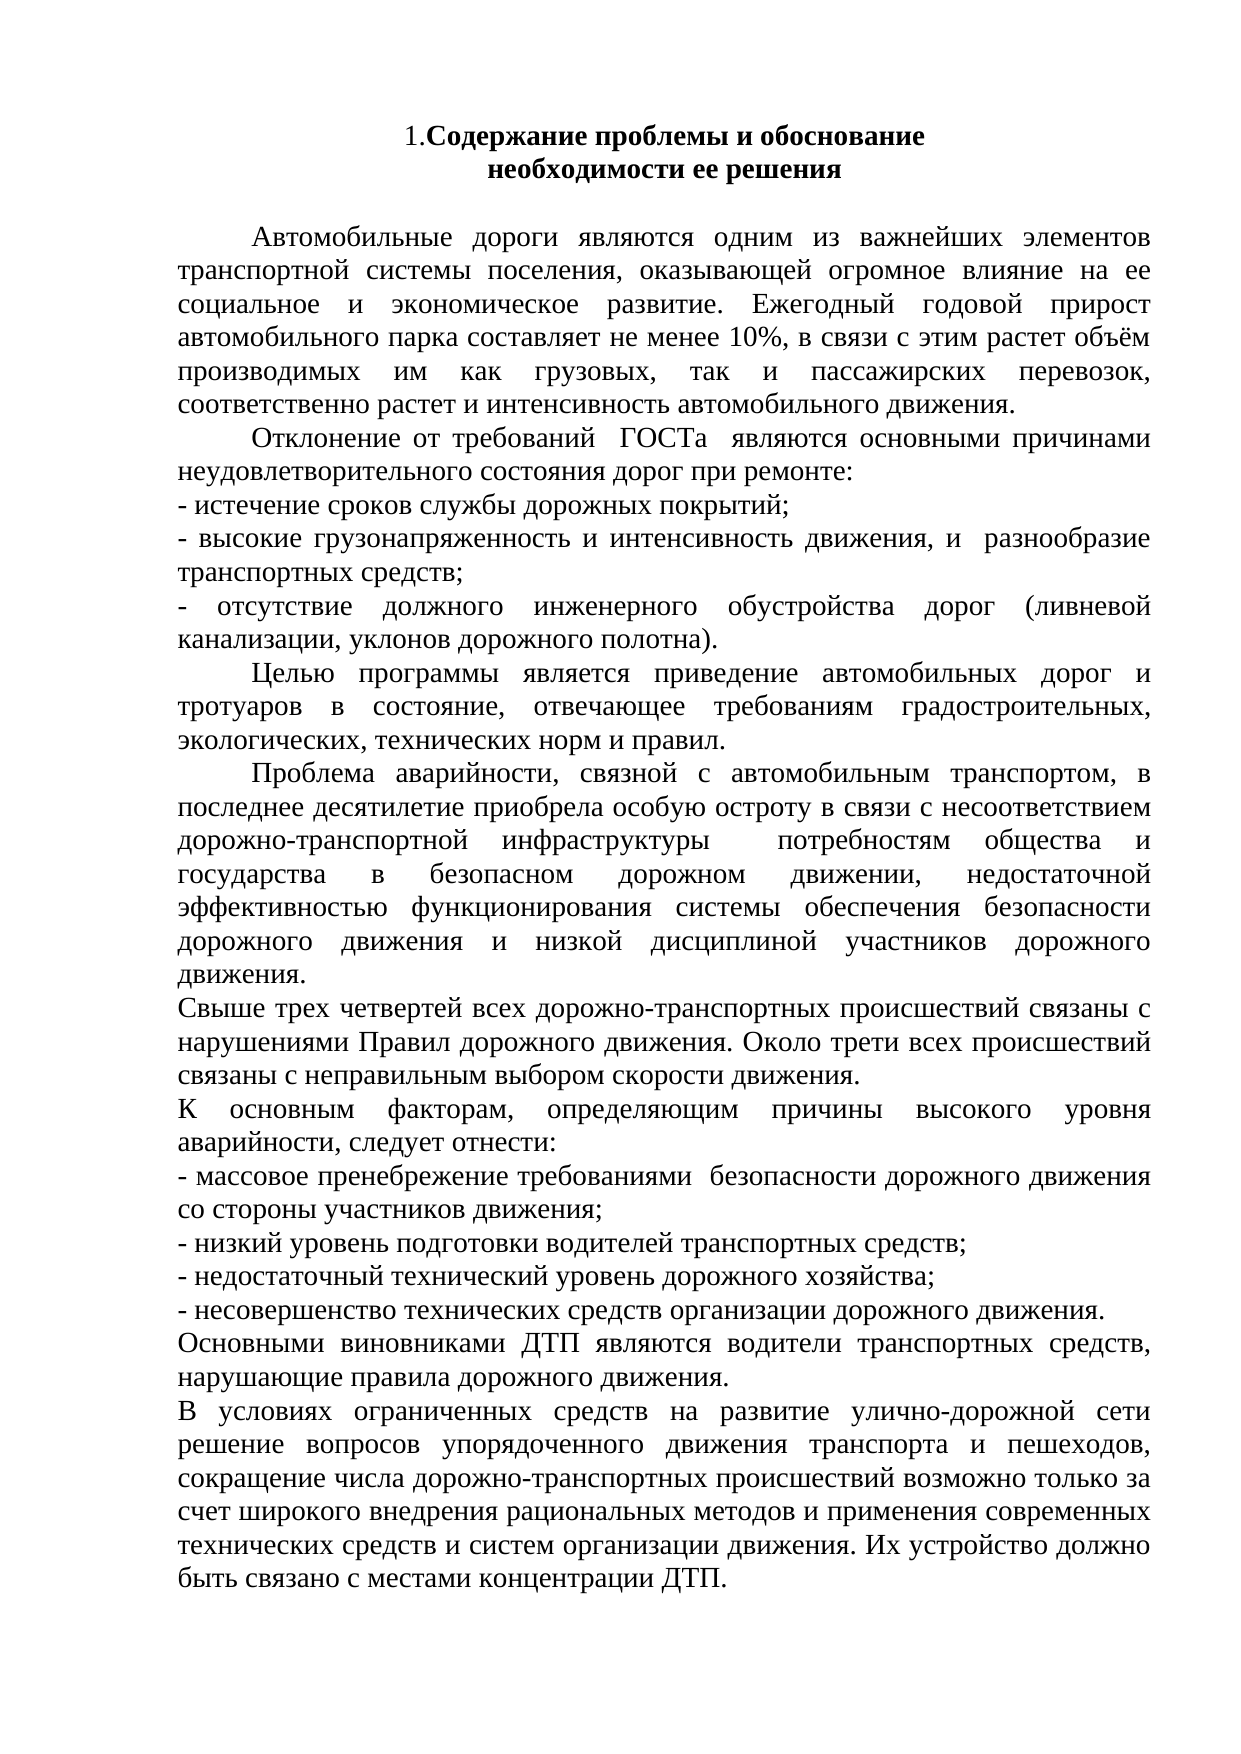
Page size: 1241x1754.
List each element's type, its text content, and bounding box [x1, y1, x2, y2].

text Целью программы является приведение автомобильных дорог и тротуаров в состояние, отвечающее требованиям градостроительных, экологических, технических норм и правил. [177, 655, 1152, 755]
text Свыше трех четвертей всех дорожно-транспортных происшествий связаны с нарушениями Правил дорожного движения. Около трети всех происшествий связаны с неправильным выбором скорости движения. [177, 990, 1152, 1091]
text В условиях ограниченных средств на развитие улично-дорожной сети решение вопросов упорядоченного движения транспорта и пешеходов, сокращение числа дорожно-транспортных происшествий возможно только за счет широкого внедрения рациональных методов и применения современных технических средств и систем организации движения. Их устройство должно быть связано с местами концентрации ДТП. [177, 1393, 1152, 1594]
text 1.Содержание проблемы и обоснование [177, 118, 1152, 152]
text Автомобильные дороги являются одним из важнейших элементов транспортной системы поселения, оказывающей огромное влияние на ее социальное и экономическое развитие. Ежегодный годовой прирост автомобильного парка составляет не менее 10%, в связи с этим растет объём производимых им как грузовых, так и пассажирских перевозок, соответственно растет и интенсивность автомобильного движения. [177, 219, 1152, 420]
text - высокие грузонапряженность и интенсивность движения, и разнообразие транспортных средств; [177, 521, 1152, 588]
text - недостаточный технический уровень дорожного хозяйства; [177, 1258, 1152, 1292]
text К основным факторам, определяющим причины высокого уровня аварийности, следует отнести: [177, 1091, 1152, 1158]
text необходимости ее решения [177, 152, 1152, 185]
text Проблема аварийности, связной с автомобильным транспортом, в последнее десятилетие приобрела особую остроту в связи с несоответствием дорожно-транспортной инфраструктуры потребностям общества и государства в безопасном дорожном движении, недостаточной эффективностью функционирования системы обеспечения безопасности дорожного движения и низкой дисциплиной участников дорожного движения. [177, 755, 1152, 990]
text Отклонение от требований ГОСТа являются основными причинами неудовлетворительного состояния дорог при ремонте: [177, 420, 1152, 487]
text - отсутствие должного инженерного обустройства дорог (ливневой канализации, уклонов дорожного полотна). [177, 588, 1152, 655]
text - низкий уровень подготовки водителей транспортных средств; [177, 1225, 1152, 1258]
text - несовершенство технических средств организации дорожного движения. [177, 1292, 1152, 1326]
text Основными виновниками ДТП являются водители транспортных средств, нарушающие правила дорожного движения. [177, 1326, 1152, 1393]
text - истечение сроков службы дорожных покрытий; [177, 487, 1152, 521]
text - массовое пренебрежение требованиями безопасности дорожного движения со стороны участников движения; [177, 1158, 1152, 1225]
